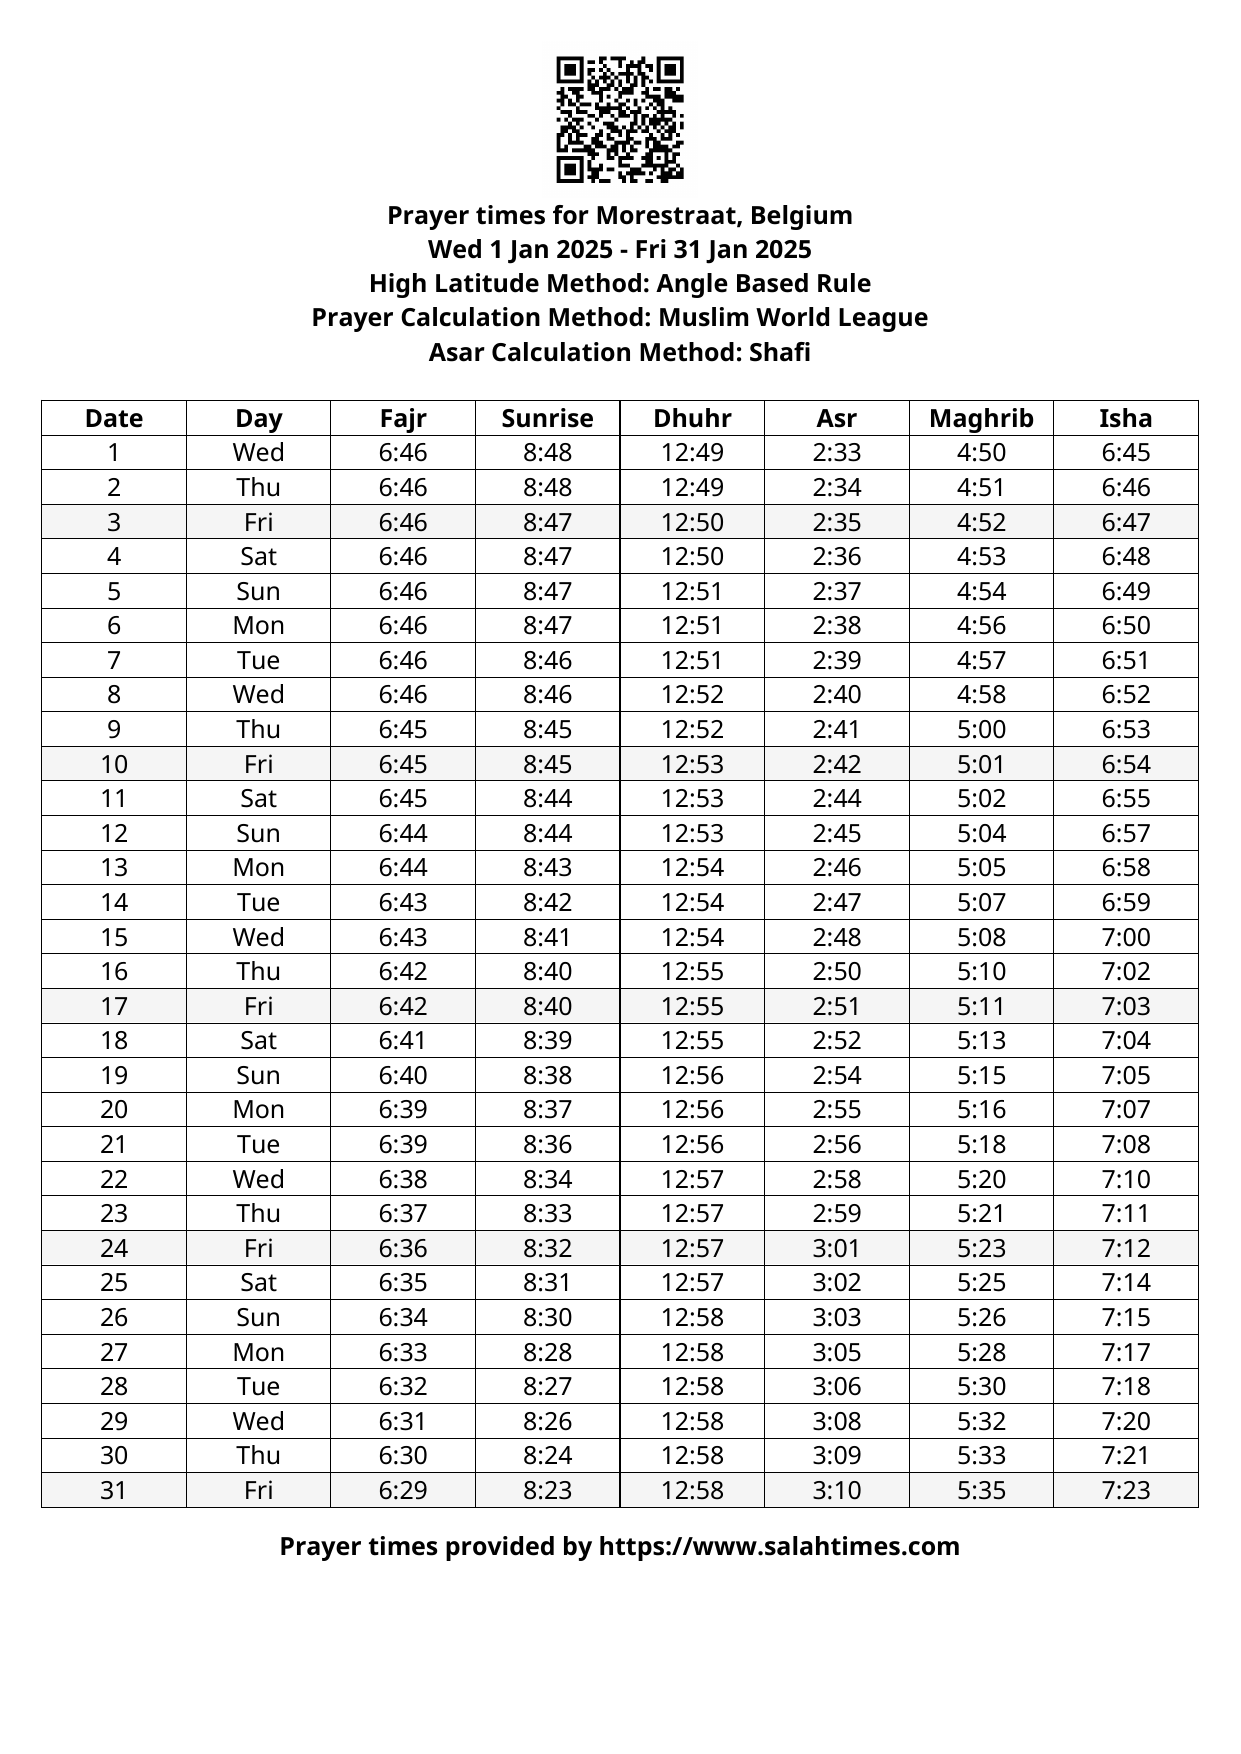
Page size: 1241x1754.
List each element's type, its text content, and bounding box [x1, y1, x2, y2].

table_cell 2:45 [765, 816, 909, 849]
table_cell 2:42 [765, 747, 909, 780]
table_cell 4:53 [910, 539, 1053, 573]
table_cell 6:55 [1054, 781, 1198, 815]
table_cell Sun [187, 1300, 330, 1334]
table_cell 8:43 [476, 851, 619, 884]
table_cell 7:04 [1054, 1024, 1198, 1057]
table_cell 5:04 [910, 816, 1053, 849]
table_cell 9 [42, 712, 186, 746]
table_cell Sat [187, 1266, 330, 1299]
table_cell 7:08 [1054, 1127, 1198, 1161]
table_cell 8:30 [476, 1300, 619, 1334]
table_cell 3 [42, 505, 186, 538]
picture [542, 41, 699, 198]
table_cell Wed [187, 920, 330, 953]
table_cell Sat [187, 539, 330, 573]
table_cell 7:02 [1054, 954, 1198, 988]
table_cell 7:20 [1054, 1404, 1198, 1437]
table_cell 6:39 [331, 1127, 475, 1161]
table_cell 8:38 [476, 1058, 619, 1092]
table_cell 6:41 [331, 1024, 475, 1057]
table_cell 12:53 [621, 781, 764, 815]
table_cell 7:12 [1054, 1231, 1198, 1264]
table_cell 24 [42, 1231, 186, 1264]
table_cell 8:28 [476, 1335, 619, 1368]
table_cell 2:33 [765, 436, 909, 469]
table_cell 21 [42, 1127, 186, 1161]
table_cell 12:54 [621, 920, 764, 953]
table_cell 12:51 [621, 609, 764, 642]
table_cell 7:21 [1054, 1439, 1198, 1472]
table_cell 12:58 [621, 1300, 764, 1334]
table_cell 12:56 [621, 1093, 764, 1126]
table_cell 12:56 [621, 1058, 764, 1092]
table_cell 30 [42, 1439, 186, 1472]
table_cell 2:51 [765, 989, 909, 1022]
table_cell 7:07 [1054, 1093, 1198, 1126]
table_cell 7:15 [1054, 1300, 1198, 1334]
table_cell 6:58 [1054, 851, 1198, 884]
text Asar Calculation Method: Shafi [42, 334, 1198, 368]
table_cell 8 [42, 678, 186, 711]
table_cell 8:26 [476, 1404, 619, 1437]
table_cell 2:50 [765, 954, 909, 988]
table_cell 8:45 [476, 712, 619, 746]
table_header Date [42, 401, 186, 434]
table_cell 12:53 [621, 816, 764, 849]
table_cell 6:35 [331, 1266, 475, 1299]
table_cell 8:45 [476, 747, 619, 780]
table_cell 4:52 [910, 505, 1053, 538]
table_cell 2:55 [765, 1093, 909, 1126]
table_cell 8:33 [476, 1196, 619, 1230]
table_cell 5:26 [910, 1300, 1053, 1334]
table_cell Fri [187, 989, 330, 1022]
table_cell 15 [42, 920, 186, 953]
table_cell 8:24 [476, 1439, 619, 1472]
table_header Dhuhr [621, 401, 764, 434]
table_cell 8:40 [476, 954, 619, 988]
table_cell 12 [42, 816, 186, 849]
table_cell 12:55 [621, 1024, 764, 1057]
table_cell 6:48 [1054, 539, 1198, 573]
table_cell 12:54 [621, 851, 764, 884]
table_cell 5:05 [910, 851, 1053, 884]
table_cell 6:32 [331, 1369, 475, 1403]
table_cell 6:49 [1054, 574, 1198, 607]
table_cell 2:46 [765, 851, 909, 884]
table_header Asr [765, 401, 909, 434]
table_cell 2:59 [765, 1196, 909, 1230]
table_cell 6:31 [331, 1404, 475, 1437]
table_cell Tue [187, 885, 330, 919]
table_cell Thu [187, 470, 330, 504]
table_cell 8:47 [476, 574, 619, 607]
table_cell 7:17 [1054, 1335, 1198, 1368]
table_cell Tue [187, 1127, 330, 1161]
table_cell 12:51 [621, 574, 764, 607]
text Prayer times provided by https://www.salahtimes.com [42, 1528, 1198, 1563]
table_cell 3:10 [765, 1473, 909, 1507]
table_cell 6:43 [331, 885, 475, 919]
table_cell 5:00 [910, 712, 1053, 746]
table_cell Thu [187, 712, 330, 746]
table_cell Fri [187, 1473, 330, 1507]
table_cell 5:32 [910, 1404, 1053, 1437]
table_cell 2:36 [765, 539, 909, 573]
table_cell 5:33 [910, 1439, 1053, 1472]
table_cell 7 [42, 643, 186, 677]
table_cell 5:28 [910, 1335, 1053, 1368]
table_cell 3:08 [765, 1404, 909, 1437]
table_cell 3:05 [765, 1335, 909, 1368]
table_cell 2:56 [765, 1127, 909, 1161]
table_cell 7:23 [1054, 1473, 1198, 1507]
table_cell 7:10 [1054, 1162, 1198, 1195]
table_cell 8:47 [476, 505, 619, 538]
table_cell 5:13 [910, 1024, 1053, 1057]
table_cell 12:52 [621, 712, 764, 746]
table_cell 4 [42, 539, 186, 573]
table_cell Mon [187, 851, 330, 884]
table_cell 22 [42, 1162, 186, 1195]
table_cell 17 [42, 989, 186, 1022]
table_cell 5:23 [910, 1231, 1053, 1264]
table_cell 4:51 [910, 470, 1053, 504]
table_cell 7:03 [1054, 989, 1198, 1022]
table_cell Mon [187, 609, 330, 642]
table_cell 12:58 [621, 1439, 764, 1472]
table_cell 2:39 [765, 643, 909, 677]
table_cell 29 [42, 1404, 186, 1437]
table_cell 14 [42, 885, 186, 919]
table_cell 2:52 [765, 1024, 909, 1057]
table_cell 6:42 [331, 989, 475, 1022]
table_cell 23 [42, 1196, 186, 1230]
table_cell 2:35 [765, 505, 909, 538]
table_cell 6:52 [1054, 678, 1198, 711]
table_cell 8:31 [476, 1266, 619, 1299]
table_cell 7:18 [1054, 1369, 1198, 1403]
table_cell 5:16 [910, 1093, 1053, 1126]
table_cell 8:39 [476, 1024, 619, 1057]
table_cell 7:11 [1054, 1196, 1198, 1230]
table_cell 12:50 [621, 505, 764, 538]
table_cell 6:37 [331, 1196, 475, 1230]
table_cell 6:45 [331, 747, 475, 780]
table_cell 8:34 [476, 1162, 619, 1195]
table_cell 6:29 [331, 1473, 475, 1507]
text Prayer Calculation Method: Muslim World League [42, 300, 1198, 334]
table_cell Thu [187, 1439, 330, 1472]
table_cell 6:45 [331, 712, 475, 746]
table_cell 13 [42, 851, 186, 884]
table_cell 12:57 [621, 1231, 764, 1264]
table_cell 2:54 [765, 1058, 909, 1092]
table_cell 5:01 [910, 747, 1053, 780]
table_cell 2:34 [765, 470, 909, 504]
table_cell 8:40 [476, 989, 619, 1022]
table_cell 6:44 [331, 816, 475, 849]
table_cell 8:48 [476, 470, 619, 504]
table_cell 3:09 [765, 1439, 909, 1472]
table_cell 12:49 [621, 470, 764, 504]
table_cell Fri [187, 505, 330, 538]
table_cell 25 [42, 1266, 186, 1299]
text High Latitude Method: Angle Based Rule [42, 266, 1198, 300]
table_cell 8:46 [476, 678, 619, 711]
table_cell 6:34 [331, 1300, 475, 1334]
table_cell 7:14 [1054, 1266, 1198, 1299]
table_cell 5:20 [910, 1162, 1053, 1195]
table_cell 28 [42, 1369, 186, 1403]
table_cell Wed [187, 436, 330, 469]
table_cell 12:56 [621, 1127, 764, 1161]
table_cell 8:46 [476, 643, 619, 677]
table_cell Wed [187, 1404, 330, 1437]
table_cell 12:58 [621, 1369, 764, 1403]
table_cell 6:46 [331, 643, 475, 677]
table_cell 2:44 [765, 781, 909, 815]
table_cell 6:46 [331, 574, 475, 607]
table_cell 31 [42, 1473, 186, 1507]
table_cell 6:45 [1054, 436, 1198, 469]
table_cell 8:27 [476, 1369, 619, 1403]
table_cell 3:01 [765, 1231, 909, 1264]
table_cell 8:42 [476, 885, 619, 919]
table_cell 6:59 [1054, 885, 1198, 919]
table_cell 6:46 [331, 436, 475, 469]
table_cell 6:46 [331, 609, 475, 642]
table_cell Wed [187, 678, 330, 711]
table_cell 6:46 [1054, 470, 1198, 504]
table_cell Sat [187, 781, 330, 815]
table_cell 6 [42, 609, 186, 642]
table_cell Thu [187, 1196, 330, 1230]
table_cell Wed [187, 1162, 330, 1195]
table_cell 5:30 [910, 1369, 1053, 1403]
table_cell 8:36 [476, 1127, 619, 1161]
table_header Isha [1054, 401, 1198, 434]
table_cell 2:58 [765, 1162, 909, 1195]
table_cell 12:53 [621, 747, 764, 780]
table_cell Mon [187, 1335, 330, 1368]
table_cell 12:58 [621, 1473, 764, 1507]
table_cell 8:44 [476, 816, 619, 849]
table_cell Mon [187, 1093, 330, 1126]
table_cell 12:55 [621, 989, 764, 1022]
table_cell 6:45 [331, 781, 475, 815]
table_cell 6:47 [1054, 505, 1198, 538]
table_cell Tue [187, 643, 330, 677]
table_cell 6:46 [331, 539, 475, 573]
table_cell 6:43 [331, 920, 475, 953]
table_cell 26 [42, 1300, 186, 1334]
table_cell 5:15 [910, 1058, 1053, 1092]
table_cell 8:37 [476, 1093, 619, 1126]
table_cell 2:48 [765, 920, 909, 953]
table_cell 5 [42, 574, 186, 607]
table_header Maghrib [910, 401, 1053, 434]
table_cell 2:38 [765, 609, 909, 642]
table_cell 8:47 [476, 609, 619, 642]
table_cell 5:35 [910, 1473, 1053, 1507]
table_cell 3:02 [765, 1266, 909, 1299]
table_cell Fri [187, 747, 330, 780]
table_cell 6:44 [331, 851, 475, 884]
table_cell Sun [187, 1058, 330, 1092]
table_cell 8:41 [476, 920, 619, 953]
table_cell 7:05 [1054, 1058, 1198, 1092]
table_cell 2:41 [765, 712, 909, 746]
table_cell 12:51 [621, 643, 764, 677]
table_cell Fri [187, 1231, 330, 1264]
table_cell 19 [42, 1058, 186, 1092]
table_header Sunrise [476, 401, 619, 434]
table_cell 6:54 [1054, 747, 1198, 780]
table_cell 5:10 [910, 954, 1053, 988]
table_cell 27 [42, 1335, 186, 1368]
table_cell 3:03 [765, 1300, 909, 1334]
table_cell 1 [42, 436, 186, 469]
table_cell 4:54 [910, 574, 1053, 607]
table_cell 5:07 [910, 885, 1053, 919]
table_cell 5:08 [910, 920, 1053, 953]
table_cell 12:54 [621, 885, 764, 919]
table_cell Tue [187, 1369, 330, 1403]
table_cell 8:32 [476, 1231, 619, 1264]
table_cell 6:46 [331, 505, 475, 538]
table_cell Thu [187, 954, 330, 988]
table_cell 12:50 [621, 539, 764, 573]
table_cell 6:51 [1054, 643, 1198, 677]
table_cell 12:52 [621, 678, 764, 711]
table_cell 6:53 [1054, 712, 1198, 746]
table_cell 2:40 [765, 678, 909, 711]
table_cell 2:37 [765, 574, 909, 607]
table_cell 3:06 [765, 1369, 909, 1403]
table_cell 10 [42, 747, 186, 780]
table_cell 6:42 [331, 954, 475, 988]
table_header Day [187, 401, 330, 434]
table_cell 5:02 [910, 781, 1053, 815]
table_cell 5:25 [910, 1266, 1053, 1299]
text Prayer times for Morestraat, Belgium [42, 198, 1198, 232]
table_cell 8:47 [476, 539, 619, 573]
table_cell 12:57 [621, 1266, 764, 1299]
table_cell 5:18 [910, 1127, 1053, 1161]
table_cell 6:57 [1054, 816, 1198, 849]
table_cell 6:33 [331, 1335, 475, 1368]
table_cell 7:00 [1054, 920, 1198, 953]
table_cell Sat [187, 1024, 330, 1057]
table_cell 16 [42, 954, 186, 988]
table_cell 8:44 [476, 781, 619, 815]
table_cell 6:39 [331, 1093, 475, 1126]
table_cell 12:49 [621, 436, 764, 469]
table_cell 18 [42, 1024, 186, 1057]
table_header Fajr [331, 401, 475, 434]
table_cell 12:55 [621, 954, 764, 988]
table_cell Sun [187, 574, 330, 607]
table_cell 12:57 [621, 1162, 764, 1195]
table_cell 2:47 [765, 885, 909, 919]
table_cell Sun [187, 816, 330, 849]
table_cell 12:57 [621, 1196, 764, 1230]
table_cell 6:36 [331, 1231, 475, 1264]
table_cell 12:58 [621, 1335, 764, 1368]
table_cell 6:46 [331, 470, 475, 504]
table_cell 6:30 [331, 1439, 475, 1472]
text Wed 1 Jan 2025 - Fri 31 Jan 2025 [42, 232, 1198, 266]
table_cell 6:46 [331, 678, 475, 711]
table_cell 4:50 [910, 436, 1053, 469]
table_cell 5:11 [910, 989, 1053, 1022]
table_cell 8:23 [476, 1473, 619, 1507]
table_cell 4:58 [910, 678, 1053, 711]
table_cell 4:57 [910, 643, 1053, 677]
table_cell 6:40 [331, 1058, 475, 1092]
table_cell 8:48 [476, 436, 619, 469]
table_cell 11 [42, 781, 186, 815]
table_cell 5:21 [910, 1196, 1053, 1230]
table_cell 6:38 [331, 1162, 475, 1195]
table_cell 20 [42, 1093, 186, 1126]
table_cell 12:58 [621, 1404, 764, 1437]
table_cell 6:50 [1054, 609, 1198, 642]
table_cell 2 [42, 470, 186, 504]
table_cell 4:56 [910, 609, 1053, 642]
